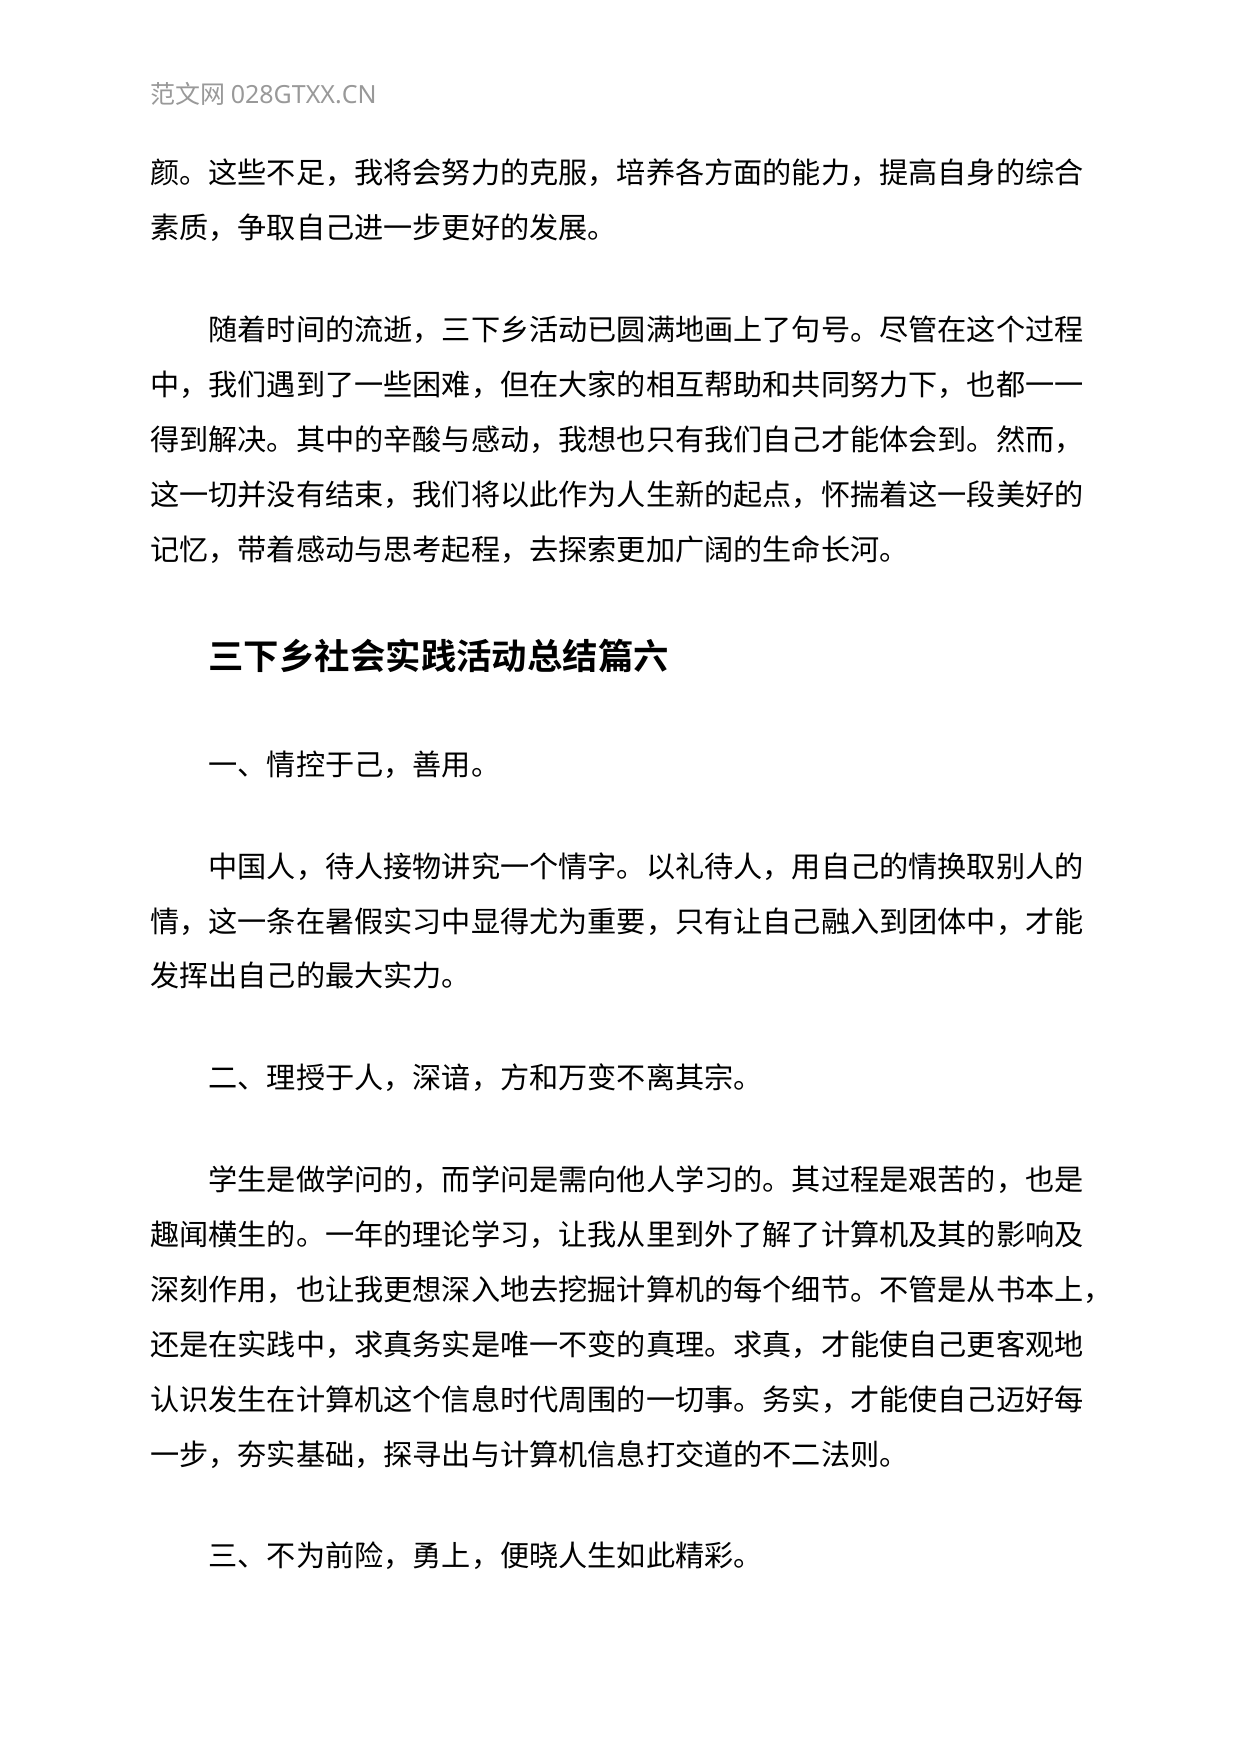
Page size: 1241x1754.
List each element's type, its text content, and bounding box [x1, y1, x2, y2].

text 随着时间的流逝，三下乡活动已圆满地画上了句号。尽管在这个过程中，我们遇到了一些困难，但在大家的相互帮助和共同努力下，也都一一得到解决。其中的辛酸与感动，我想也只有我们自己才能体会到。然而，这一切并没有结束，我们将以此作为人生新的起点，怀揣着这一段美好的记忆，带着感动与思考起程，去探索更加广阔的生命长河。 [150, 307, 1090, 568]
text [150, 150, 1090, 247]
text 学生是做学问的，而学问是需向他人学习的。其过程是艰苦的，也是趣闻横生的。一年的理论学习，让我从里到外了解了计算机及其的影响及深刻作用，也让我更想深入地去挖掘计算机的每个细节。不管是从书本上，还是在实践中，求真务实是唯一不变的真理。求真，才能使自己更客观地认识发生在计算机这个信息时代周围的一切事。务实，才能使自己迈好每一步，夯实基础，探寻出与计算机信息打交道的不二法则。 [150, 1157, 1090, 1473]
text 一、情控于己，善用。 [150, 741, 1090, 784]
text 二、理授于人，深谙，方和万变不离其宗。 [150, 1055, 1090, 1097]
text 三、不为前险，勇上，便晓人生如此精彩。 [150, 1533, 1090, 1575]
text 三下乡社会实践活动总结篇六 [150, 628, 1090, 679]
text 中国人，待人接物讲究一个情字。以礼待人，用自己的情换取别人的情，这一条在暑假实习中显得尤为重要，只有让自己融入到团体中，才能发挥出自己的最大实力。 [150, 843, 1090, 995]
